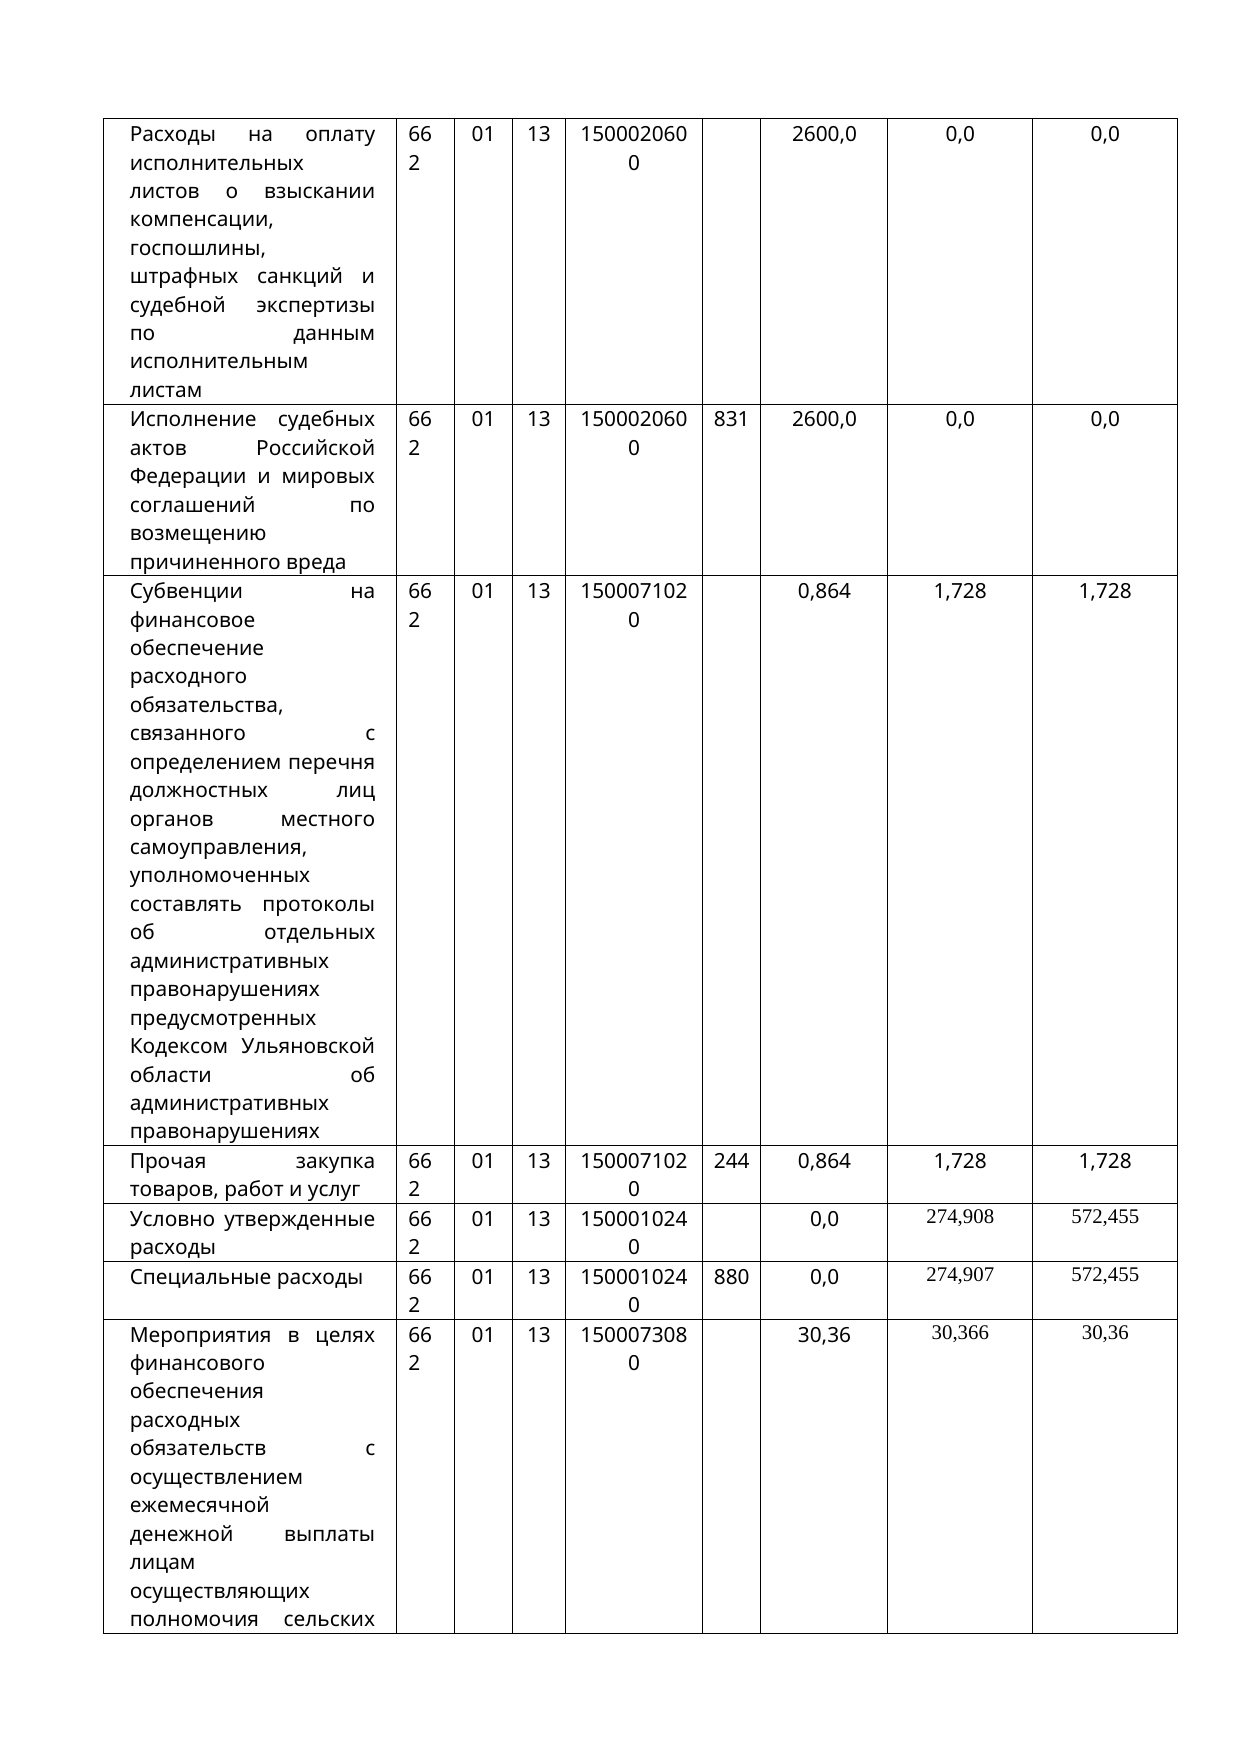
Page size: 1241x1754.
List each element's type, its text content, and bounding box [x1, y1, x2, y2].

table_cell 662 [397, 1320, 454, 1633]
table_cell 662 [397, 1204, 454, 1261]
table_cell 13 [513, 1204, 565, 1261]
table_cell 0,0 [888, 405, 1032, 575]
table_cell 1500020600 [566, 119, 702, 403]
table_cell 0,0 [1033, 119, 1177, 403]
table_cell 13 [513, 1146, 565, 1203]
table_cell Расходы на оплату исполнительных листов о взыскании компенсации, госпошлины, штрафных санкций и судебной экспертизы по данным исполнительным листам [104, 119, 396, 403]
table_cell 1500010240 [566, 1262, 702, 1319]
table_cell 13 [513, 576, 565, 1145]
table_cell 13 [513, 1262, 565, 1319]
table_cell 1,728 [888, 576, 1032, 1145]
table_cell 0,864 [761, 576, 887, 1145]
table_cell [104, 1320, 396, 1633]
table_cell 572,455 [1033, 1262, 1177, 1319]
table_cell 30,366 [888, 1320, 1032, 1633]
table_cell 13 [513, 1320, 565, 1633]
table_cell 01 [455, 119, 512, 403]
table_cell 880 [703, 1262, 760, 1319]
table_cell 1500020600 [566, 405, 702, 575]
table_cell Специальные расходы [104, 1262, 396, 1319]
table_cell Исполнение судебных актов Российской Федерации и мировых соглашений по возмещению причиненного вреда [104, 405, 396, 575]
table_cell [703, 1320, 760, 1633]
table_cell 01 [455, 405, 512, 575]
table_cell 0,0 [761, 1262, 887, 1319]
table_cell 274,908 [888, 1204, 1032, 1261]
table_cell 13 [513, 119, 565, 403]
table_cell Субвенции на финансовое обеспечение расходного обязательства, связанного с определением перечня должностных лиц органов местного самоуправления, уполномоченных составлять протоколы об отдельных административных правонарушениях предусмотренных Кодексом Ульяновской области об административных правонарушениях [104, 576, 396, 1145]
table_cell 662 [397, 1262, 454, 1319]
table_cell 01 [455, 1204, 512, 1261]
table_cell 01 [455, 1320, 512, 1633]
table_cell 01 [455, 1146, 512, 1203]
table_cell 0,0 [888, 119, 1032, 403]
table_cell 1500073080 [566, 1320, 702, 1633]
table_cell 244 [703, 1146, 760, 1203]
table_cell [703, 119, 760, 403]
table_cell 0,0 [1033, 405, 1177, 575]
table_cell 01 [455, 576, 512, 1145]
table_cell 13 [513, 405, 565, 575]
table_cell 2600,0 [761, 405, 887, 575]
table_cell 1,728 [1033, 576, 1177, 1145]
table_cell 1500071020 [566, 1146, 702, 1203]
table_cell 1500010240 [566, 1204, 702, 1261]
table_cell 2600,0 [761, 119, 887, 403]
table_cell 662 [397, 119, 454, 403]
table_cell 0,864 [761, 1146, 887, 1203]
table_cell 274,907 [888, 1262, 1032, 1319]
table_cell 831 [703, 405, 760, 575]
table_cell Прочая закупка товаров, работ и услуг [104, 1146, 396, 1203]
table_cell [703, 576, 760, 1145]
table_cell 662 [397, 576, 454, 1145]
table_cell 30,36 [1033, 1320, 1177, 1633]
table_cell 1,728 [1033, 1146, 1177, 1203]
table_cell 662 [397, 1146, 454, 1203]
table_cell 1500071020 [566, 576, 702, 1145]
table_cell 30,36 [761, 1320, 887, 1633]
table_cell Условно утвержденные расходы [104, 1204, 396, 1261]
table_cell 1,728 [888, 1146, 1032, 1203]
table_cell 662 [397, 405, 454, 575]
table_cell [703, 1204, 760, 1261]
table_cell 0,0 [761, 1204, 887, 1261]
table_cell 01 [455, 1262, 512, 1319]
table_cell 572,455 [1033, 1204, 1177, 1261]
